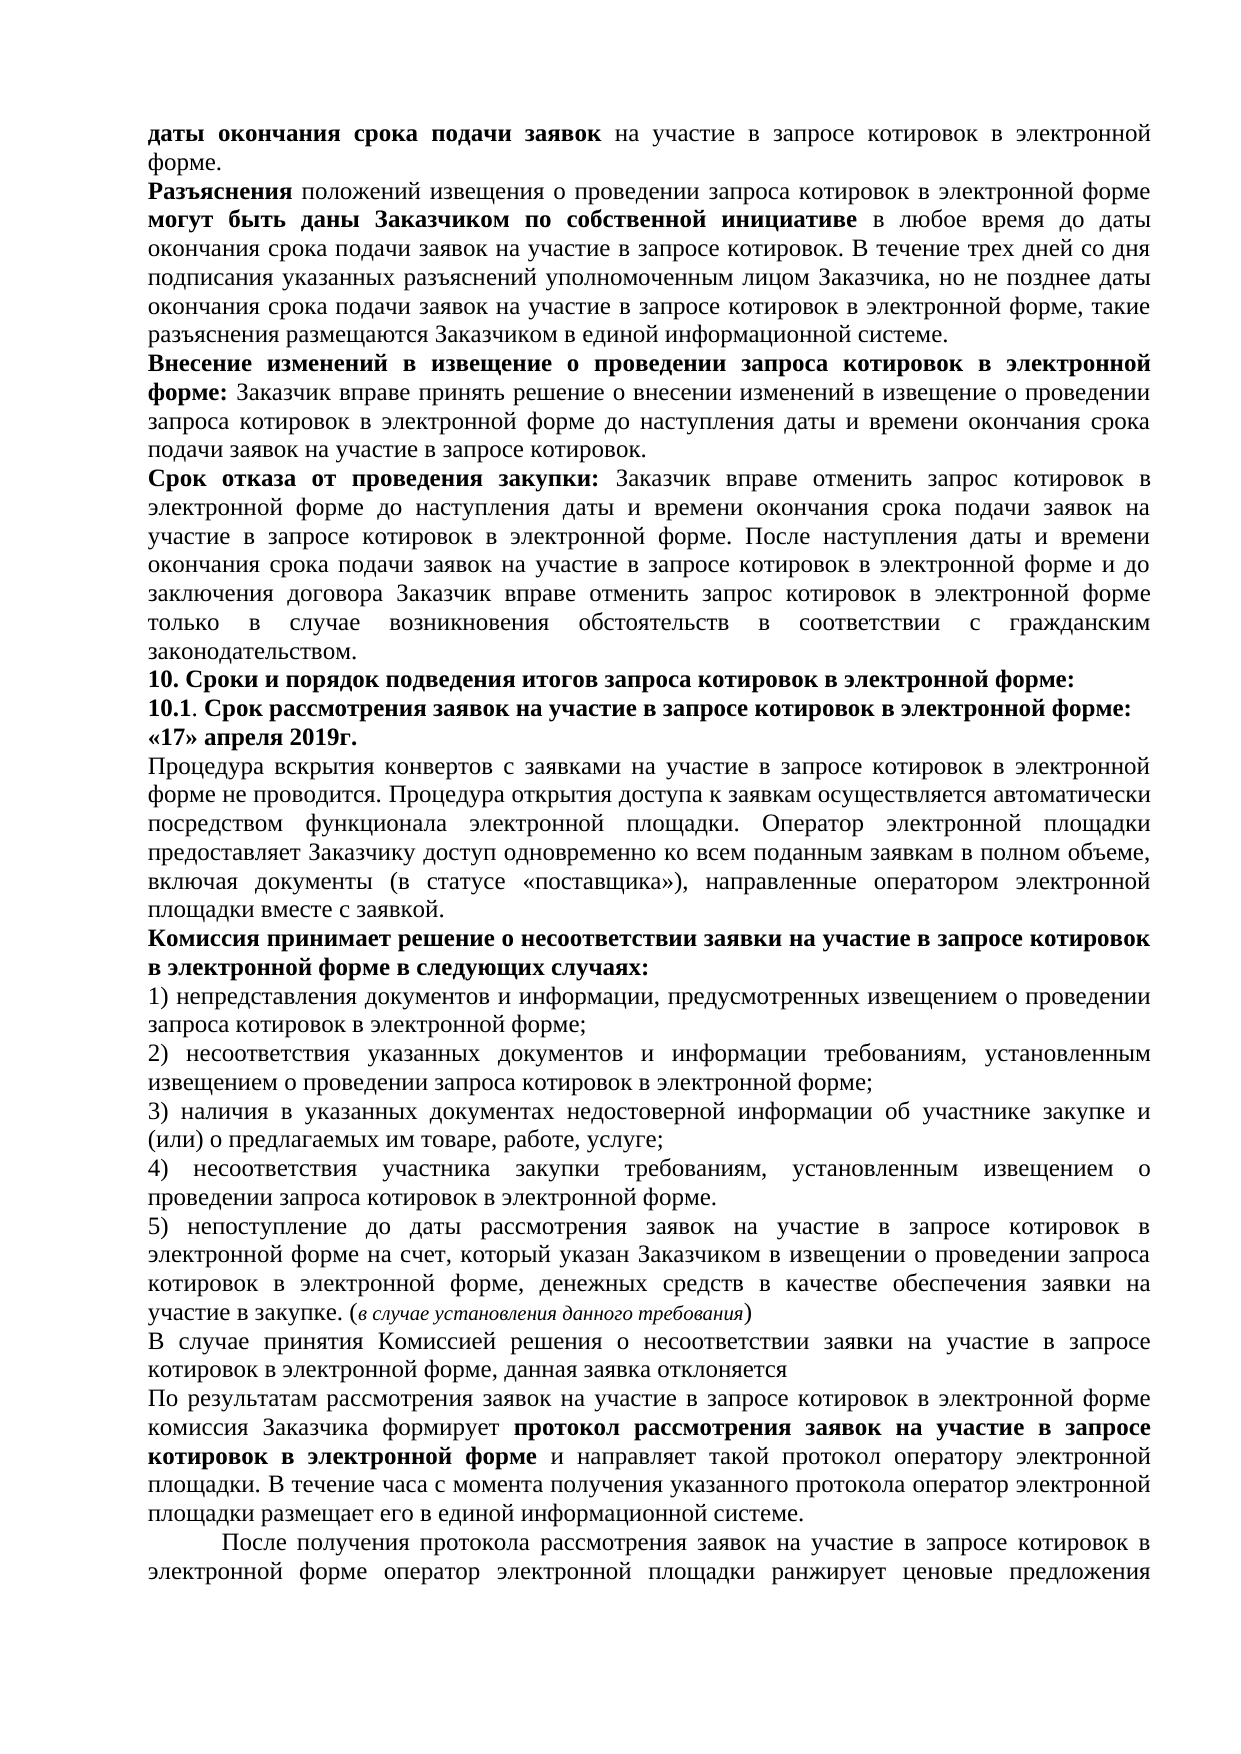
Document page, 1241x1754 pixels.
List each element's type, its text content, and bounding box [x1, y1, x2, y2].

text 3) наличия в указанных документах недостоверной информации об участнике закупке и (или) о предлагаемых им товаре, работе, услуге; [148, 1096, 1152, 1153]
text 5) непоступление до даты рассмотрения заявок на участие в запросе котировок в электронной форме на счет, который указан Заказчиком в извещении о проведении запроса котировок в электронной форме, денежных средств в качестве обеспечения заявки на участие в закупке. (в случае установления данного требования) [148, 1211, 1152, 1326]
text 1) непредставления документов и информации, предусмотренных извещением о проведении запроса котировок в электронной форме; [148, 981, 1152, 1038]
text В случае принятия Комиссией решения о несоответствии заявки на участие в запросе котировок в электронной форме, данная заявка отклоняется [148, 1326, 1152, 1383]
text 4) несоответствия участника закупки требованиям, установленным извещением о проведении запроса котировок в электронной форме. [148, 1153, 1152, 1211]
text По результатам рассмотрения заявок на участие в запросе котировок в электронной форме комиссия Заказчика формирует протокол рассмотрения заявок на участие в запросе котировок в электронной форме и направляет такой протокол оператору электронной площадки. В течение часа с момента получения указанного протокола оператор электронной площадки размещает его в единой информационной системе. [148, 1383, 1152, 1527]
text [148, 118, 1152, 176]
text Срок отказа от проведения закупки: Заказчик вправе отменить запрос котировок в электронной форме до наступления даты и времени окончания срока подачи заявок на участие в запросе котировок в электронной форме. После наступления даты и времени окончания срока подачи заявок на участие в запросе котировок в электронной форме и до заключения договора Заказчик вправе отменить запрос котировок в электронной форме только в случае возникновения обстоятельств в соответствии с гражданским законодательством. [148, 463, 1152, 664]
text Процедура вскрытия конвертов с заявками на участие в запросе котировок в электронной форме не проводится. Процедура открытия доступа к заявкам осуществляется автоматически посредством функционала электронной площадки. Оператор электронной площадки предоставляет Заказчику доступ одновременно ко всем поданным заявкам в полном объеме, включая документы (в статусе «поставщика»), направленные оператором электронной площадки вместе с заявкой. [148, 751, 1152, 923]
text 10. Сроки и порядок подведения итогов запроса котировок в электронной форме: [148, 664, 1152, 693]
text Разъяснения положений извещения о проведении запроса котировок в электронной форме могут быть даны Заказчиком по собственной инициативе в любое время до даты окончания срока подачи заявок на участие в запросе котировок. В течение трех дней со дня подписания указанных разъяснений уполномоченным лицом Заказчика, но не позднее даты окончания срока подачи заявок на участие в запросе котировок в электронной форме, такие разъяснения размещаются Заказчиком в единой информационной системе. [148, 176, 1152, 348]
text Комиссия принимает решение о несоответствии заявки на участие в запросе котировок в электронной форме в следующих случаях: [148, 923, 1152, 981]
text 10.1. Срок рассмотрения заявок на участие в запросе котировок в электронной форме: [148, 693, 1152, 722]
text 2) несоответствия указанных документов и информации требованиям, установленным извещением о проведении запроса котировок в электронной форме; [148, 1038, 1152, 1096]
text «17» апреля 2019г. [148, 722, 1152, 751]
text Внесение изменений в извещение о проведении запроса котировок в электронной форме: Заказчик вправе принять решение о внесении изменений в извещение о проведении запроса котировок в электронной форме до наступления даты и времени окончания срока подачи заявок на участие в запросе котировок. [148, 348, 1152, 463]
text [148, 1527, 1152, 1584]
